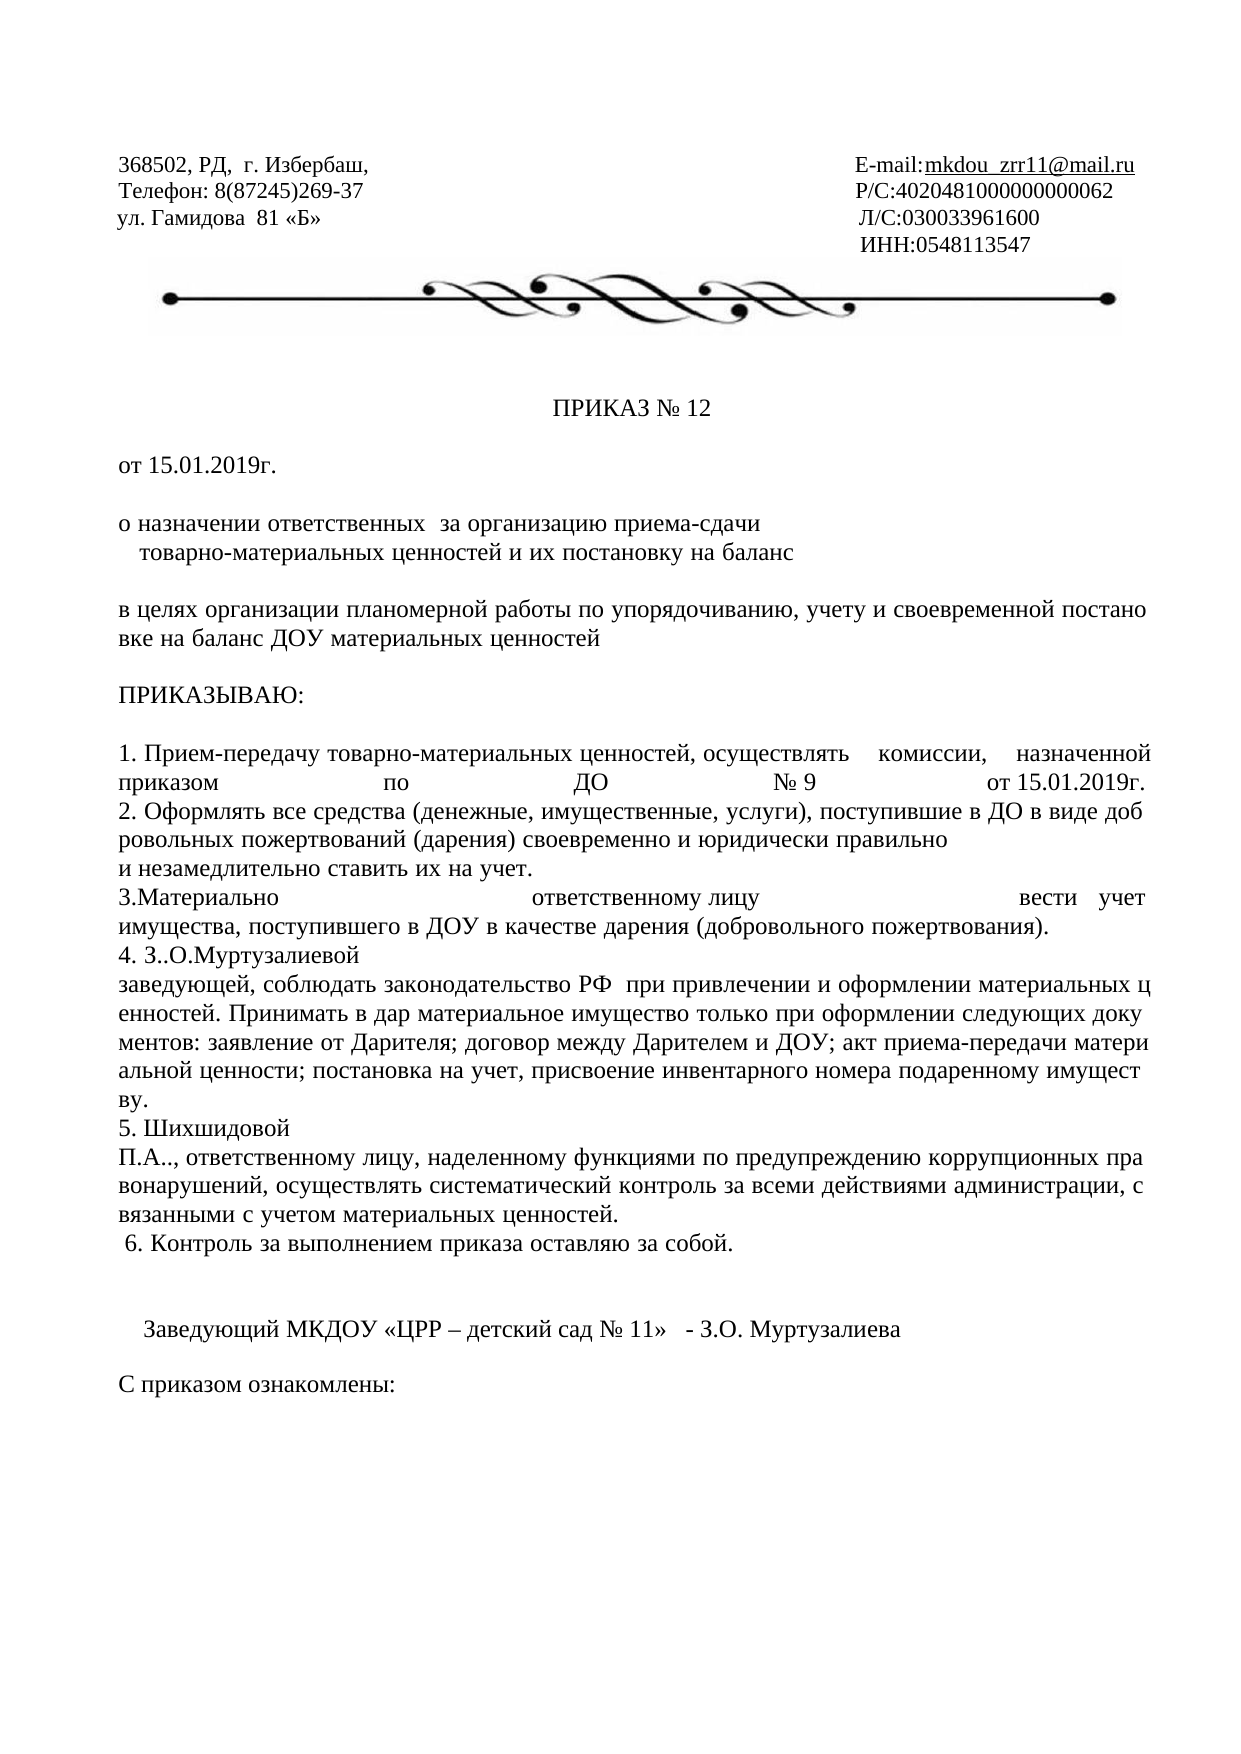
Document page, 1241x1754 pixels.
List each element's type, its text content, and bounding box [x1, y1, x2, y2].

text о назначении ответственных за организацию приема-сдачи товарно-материальных ценностей и их постановку на баланс в целях организации планомерной работы по упорядочиванию, учету и своевременной постановке на баланс ДОУ материальных ценностей [118, 508, 1152, 652]
text ул. Гамидова 81 «Б» Л/С:030033961600 [117, 204, 1146, 230]
text Телефон: 8(87245)269-37 Р/С:4020481000000000062 [118, 177, 1152, 204]
text ИНН:0548113547 [117, 231, 1146, 257]
picture [147, 257, 1123, 336]
text С приказом ознакомлены: [118, 1369, 1152, 1398]
text 3.Материально ответственному лицу вести учет имущества, поступившего в ДОУ в качестве дарения (добровольного пожертвования). 4. З..О.Муртузалиевой заведующей, соблюдать законодательство РФ при привлечении и оформлении материальных ценностей. Принимать в дар материальное имущество только при оформлении следующих документов: заявление от Дарителя; договор между Дарителем и ДОУ; акт приема-передачи материальной ценности; постановка на учет, присвоение инвентарного номера подаренному имуществу. 5. Шихшидовой П.А.., ответственному лицу, наделенному функциями по предупреждению коррупционных правонарушений, осуществлять систематический контроль за всеми действиями администрации, связанными с учетом материальных ценностей. 6. Контроль за выполнением приказа оставляю за собой. [118, 882, 1152, 1314]
text 368502, РД, г. Избербаш, E-mail:mkdou_zrr11@mail.ru [118, 151, 1152, 177]
text от 15.01.2019г. [118, 450, 1152, 479]
text 1. Прием-передачу товарно-материальных ценностей, осуществлять комиссии, назначенной приказом по ДО № 9 от 15.01.2019г. 2. Оформлять все средства (денежные, имущественные, услуги), поступившие в ДО в виде добровольных пожертвований (дарения) своевременно и юридически правильно и незамедлительно ставить их на учет. [118, 709, 1152, 882]
text ПРИКАЗ № 12 [118, 393, 1152, 421]
text Заведующий МКДОУ «ЦРР – детский сад № 11» - З.О. Муртузалиева [118, 1314, 1152, 1343]
text ПРИКАЗЫВАЮ: [118, 652, 1152, 709]
